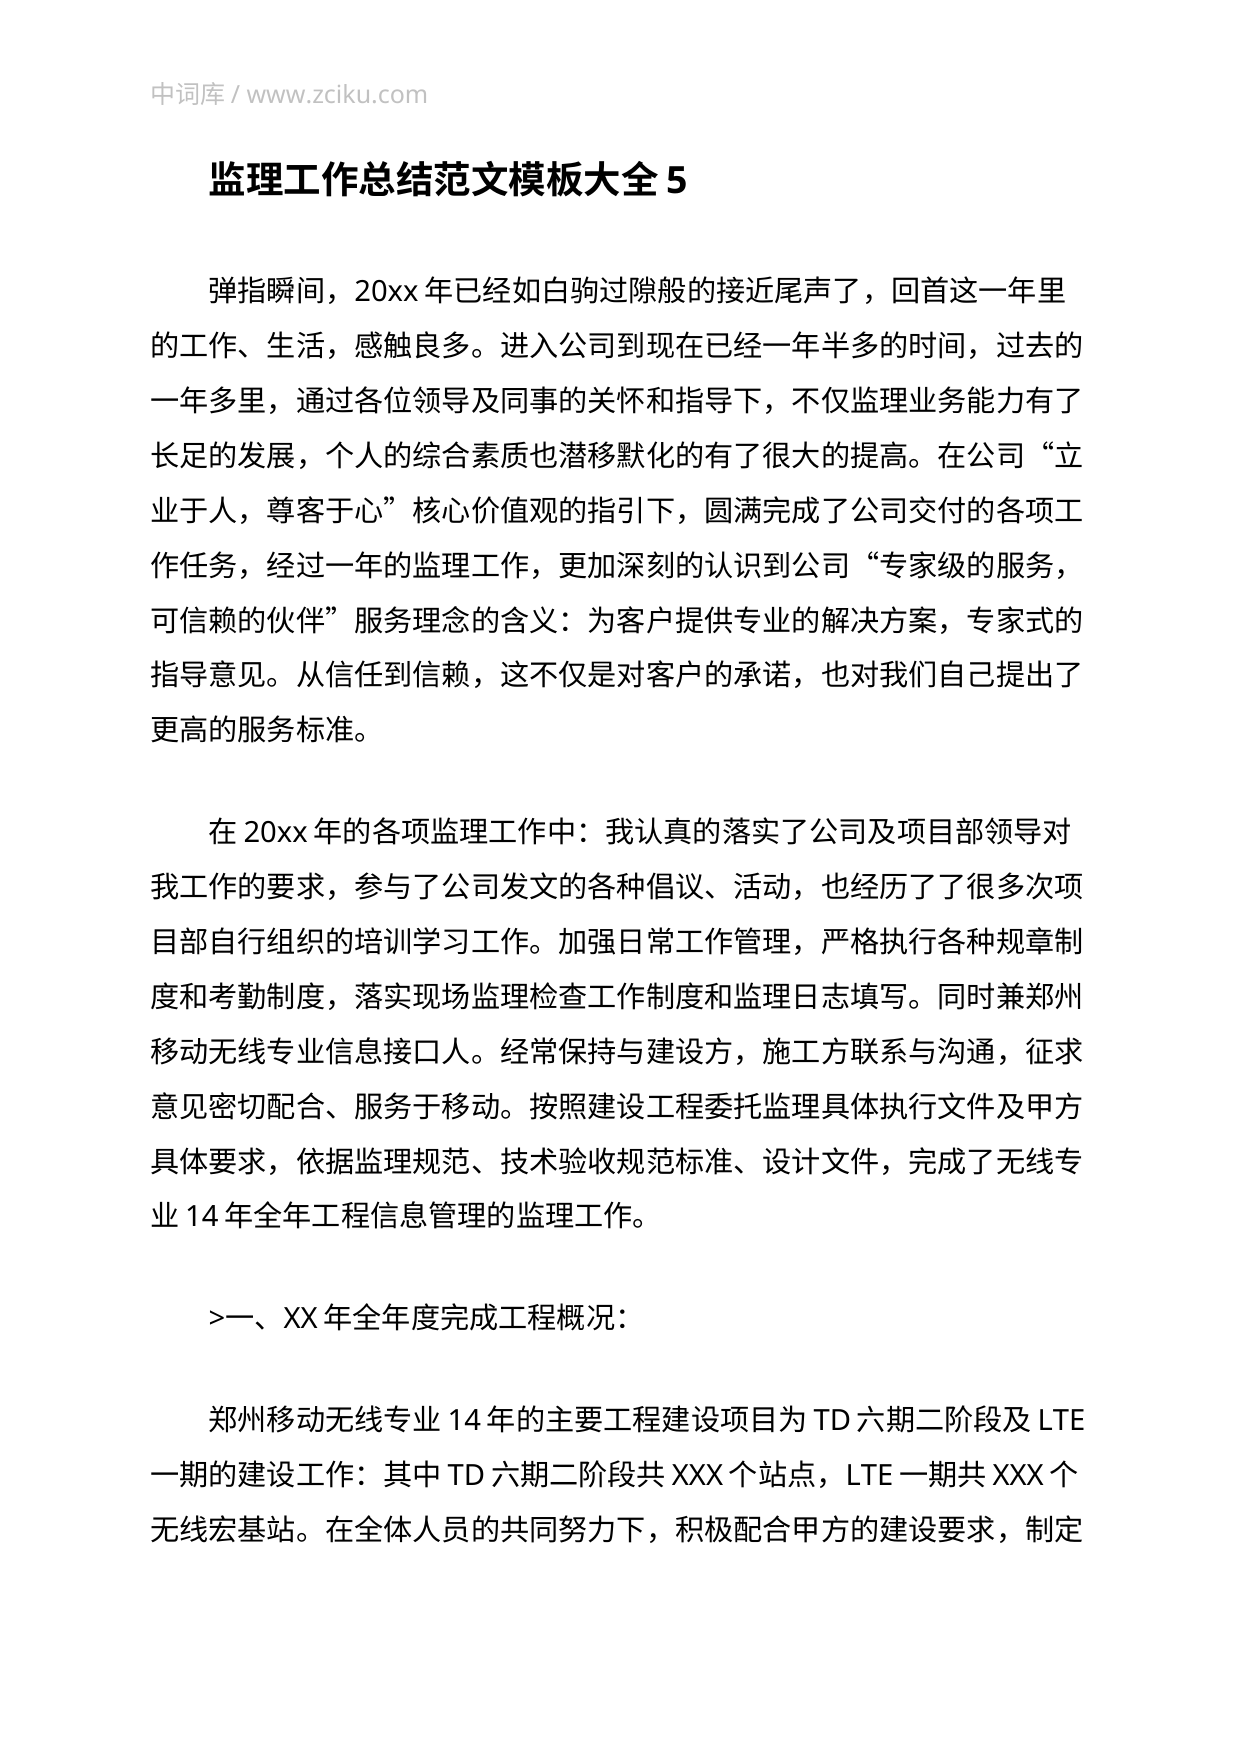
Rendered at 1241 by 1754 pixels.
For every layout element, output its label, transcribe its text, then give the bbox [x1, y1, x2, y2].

text 弹指瞬间，20xx年已经如白驹过隙般的接近尾声了，回首这一年里的工作、生活，感触良多。进入公司到现在已经一年半多的时间，过去的一年多里，通过各位领导及同事的关怀和指导下，不仅监理业务能力有了长足的发展，个人的综合素质也潜移默化的有了很大的提高。在公司“立业于人，尊客于心”核心价值观的指引下，圆满完成了公司交付的各项工作任务，经过一年的监理工作，更加深刻的认识到公司“专家级的服务，可信赖的伙伴”服务理念的含义：为客户提供专业的解决方案，专家式的指导意见。从信任到信赖，这不仅是对客户的承诺，也对我们自己提出了更高的服务标准。 [150, 268, 1090, 749]
text 监理工作总结范文模板大全5 [150, 150, 1090, 204]
text 在20xx年的各项监理工作中：我认真的落实了公司及项目部领导对我工作的要求，参与了公司发文的各种倡议、活动，也经历了了很多次项目部自行组织的培训学习工作。加强日常工作管理，严格执行各种规章制度和考勤制度，落实现场监理检查工作制度和监理日志填写。同时兼郑州移动无线专业信息接口人。经常保持与建设方，施工方联系与沟通，征求意见密切配合、服务于移动。按照建设工程委托监理具体执行文件及甲方具体要求，依据监理规范、技术验收规范标准、设计文件，完成了无线专业14年全年工程信息管理的监理工作。 [150, 809, 1090, 1235]
text >一、XX年全年度完成工程概况： [150, 1295, 1090, 1337]
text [150, 1397, 1090, 1549]
